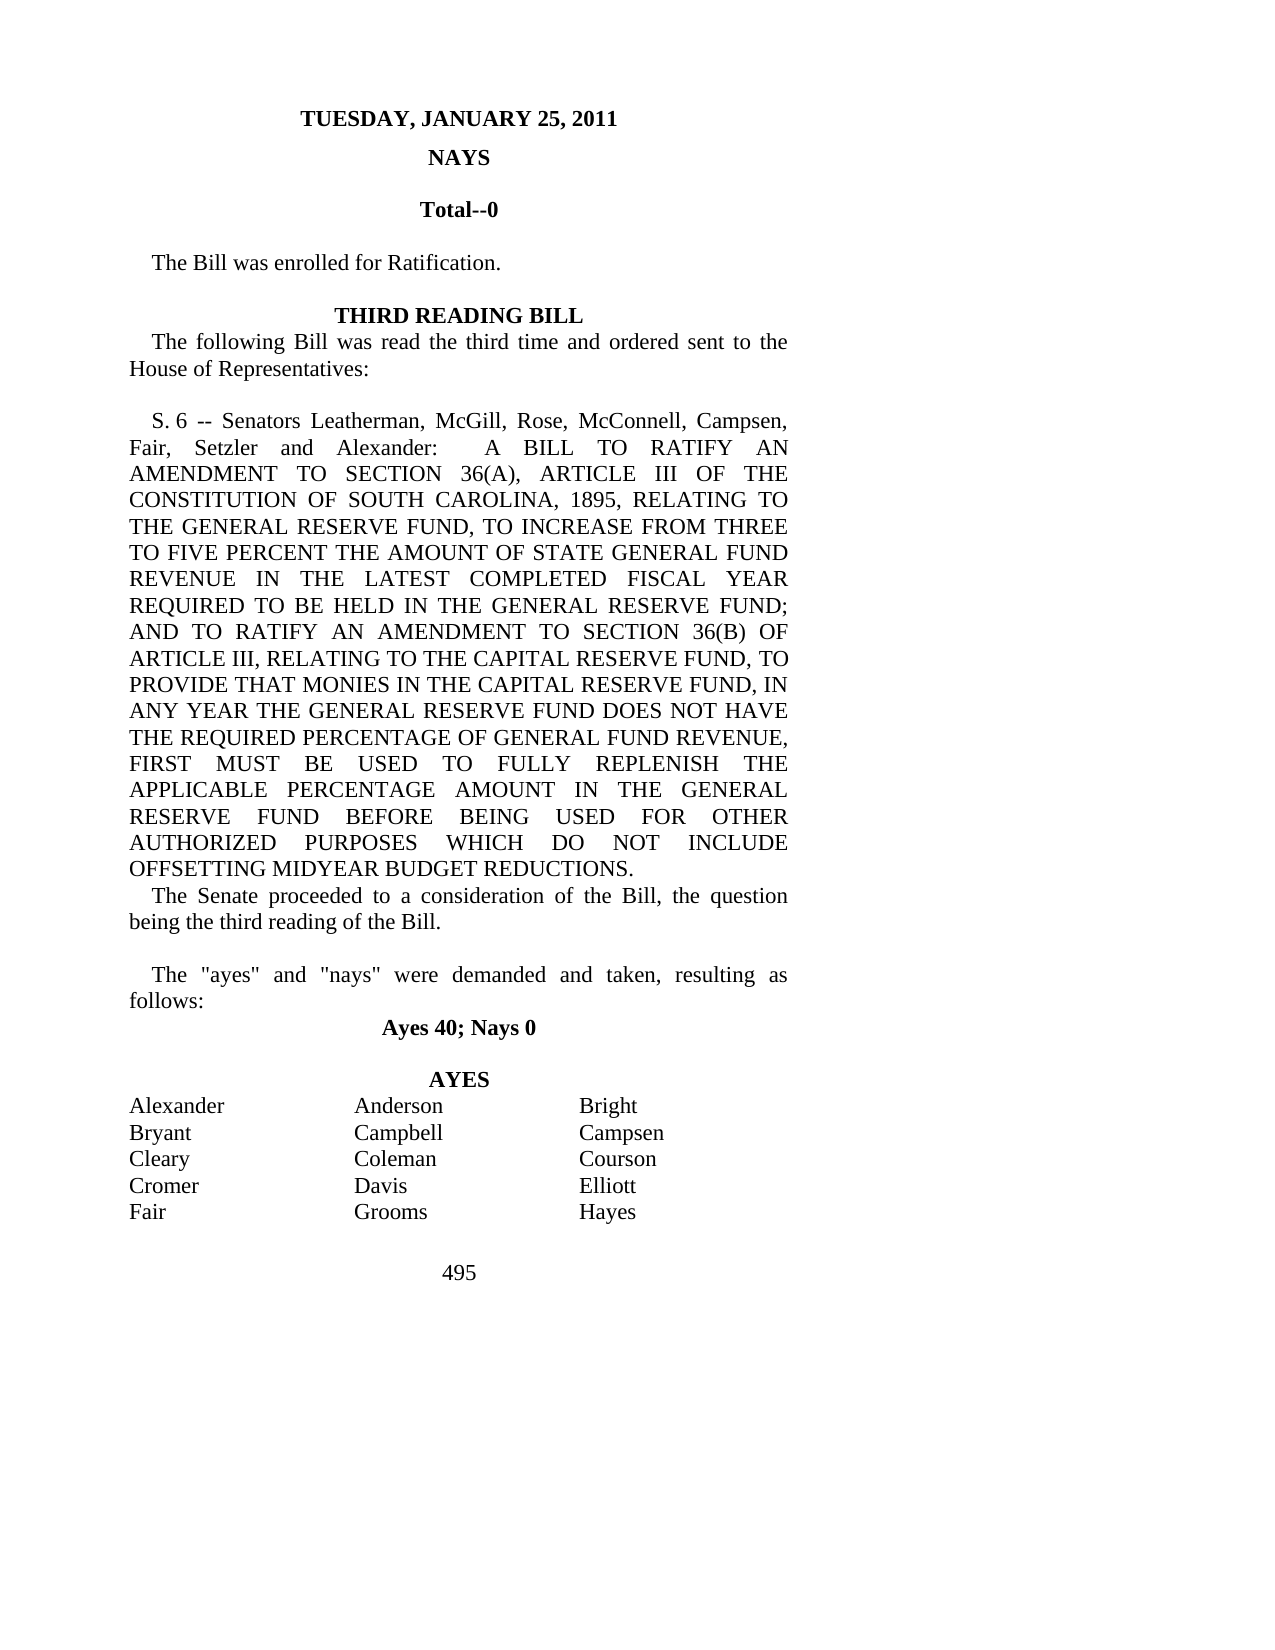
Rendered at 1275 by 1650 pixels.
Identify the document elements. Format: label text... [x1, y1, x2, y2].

text Fair Grooms Hayes [129, 1198, 789, 1224]
text Cleary Coleman Courson [129, 1145, 789, 1172]
text NAYS [129, 144, 789, 170]
text Ayes 40; Nays 0 [129, 1013, 789, 1040]
text Total--0 [129, 197, 789, 223]
text Cromer Davis Elliott [129, 1172, 789, 1198]
text S. 6 -- Senators Leatherman, McGill, Rose, McConnell, Campsen, Fair, Setzler and Alexander: A BILL TO RATIFY AN AMENDMENT TO SECTION 36(A), ARTICLE III OF THE CONSTITUTION OF SOUTH CAROLINA, 1895, RELATING TO THE GENERAL RESERVE FUND, TO INCREASE FROM THREE TO FIVE PERCENT THE AMOUNT OF STATE GENERAL FUND REVENUE IN THE LATEST COMPLETED FISCAL YEAR REQUIRED TO BE HELD IN THE GENERAL RESERVE FUND; AND TO RATIFY AN AMENDMENT TO SECTION 36(B) OF ARTICLE III, RELATING TO THE CAPITAL RESERVE FUND, TO PROVIDE THAT MONIES IN THE CAPITAL RESERVE FUND, IN ANY YEAR THE GENERAL RESERVE FUND DOES NOT HAVE THE REQUIRED PERCENTAGE OF GENERAL FUND REVENUE, FIRST MUST BE USED TO FULLY REPLENISH THE APPLICABLE PERCENTAGE AMOUNT IN THE GENERAL RESERVE FUND BEFORE BEING USED FOR OTHER AUTHORIZED PURPOSES WHICH DO NOT INCLUDE OFFSETTING MIDYEAR BUDGET REDUCTIONS. [129, 407, 789, 882]
text THIRD READING BILL [129, 302, 789, 328]
text AYES [129, 1066, 789, 1093]
text The Bill was enrolled for Ratification. [129, 249, 789, 276]
text Bryant Campbell Campsen [129, 1119, 789, 1145]
text The Senate proceeded to a consideration of the Bill, the question being the third reading of the Bill. [129, 882, 789, 934]
text Alexander Anderson Bright [129, 1093, 789, 1119]
text The "ayes" and "nays" were demanded and taken, resulting as follows: [129, 961, 789, 1013]
text The following Bill was read the third time and ordered sent to the House of Representatives: [129, 328, 789, 381]
